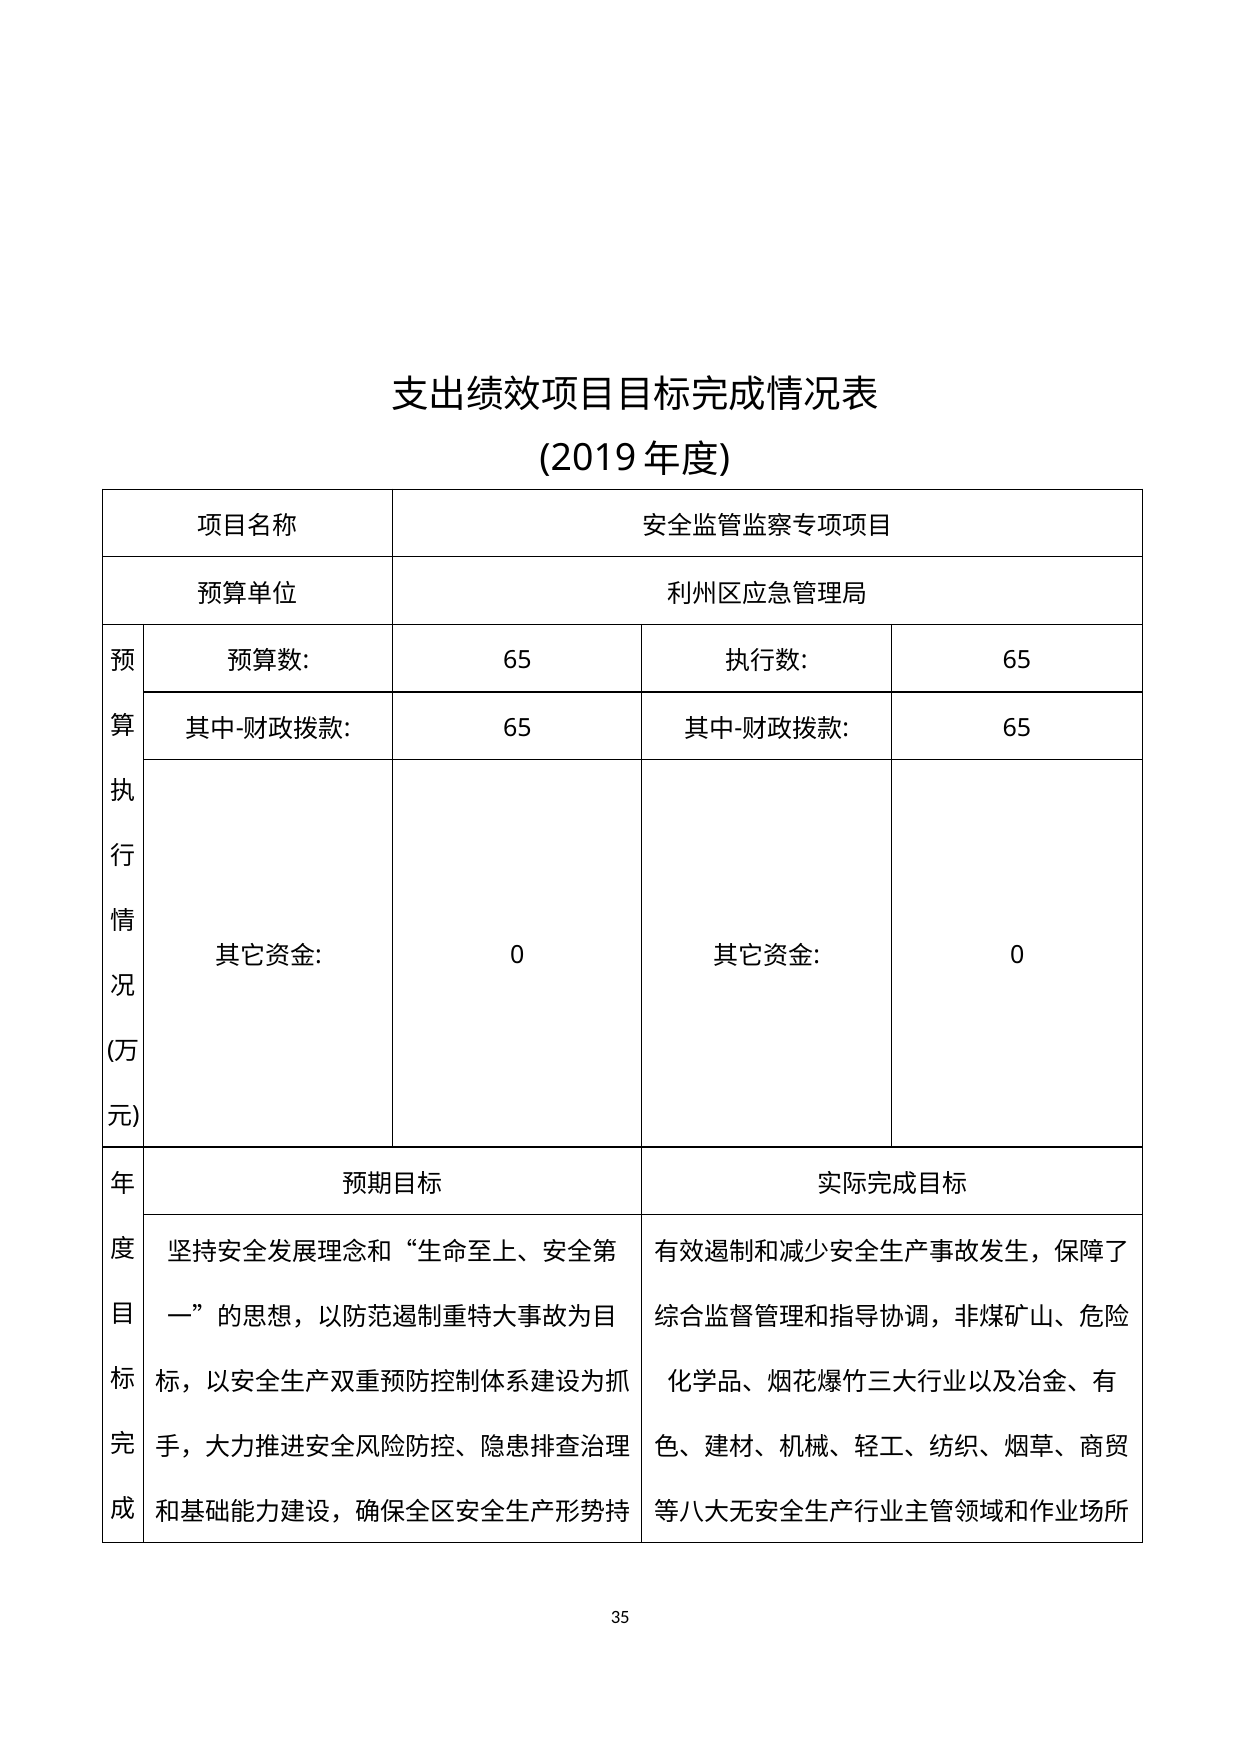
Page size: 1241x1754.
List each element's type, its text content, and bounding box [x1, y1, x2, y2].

table_cell 预算数: [144, 625, 392, 691]
table_cell 利州区应急管理局 [393, 557, 1142, 624]
table_cell 实际完成目标 [642, 1148, 1142, 1214]
table_cell 安全监管监察专项项目 [393, 490, 1142, 556]
table_cell 其中-财政拨款: [144, 693, 392, 759]
table_cell 执行数: [642, 625, 891, 691]
table_cell 项目名称 [103, 490, 392, 556]
table_header 支出绩效项目目标完成情况表 (2019年度) [103, 357, 1142, 488]
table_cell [642, 1215, 1142, 1542]
table_cell 65 [892, 625, 1142, 691]
table_cell 65 [393, 625, 641, 691]
table_cell 65 [393, 693, 641, 759]
table_cell 65 [892, 693, 1142, 759]
table_cell 预期目标 [144, 1148, 641, 1214]
table_cell 其中-财政拨款: [642, 693, 891, 759]
table_cell 年度目标完成情况 [103, 1148, 143, 1542]
table_cell 预算执行情况(万元) [103, 625, 143, 1146]
table_cell 其它资金: [642, 760, 891, 1146]
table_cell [144, 1215, 641, 1542]
table_cell 其它资金: [144, 760, 392, 1146]
table_cell 0 [393, 760, 641, 1146]
table_cell 0 [892, 760, 1142, 1146]
table_cell 预算单位 [103, 557, 392, 624]
